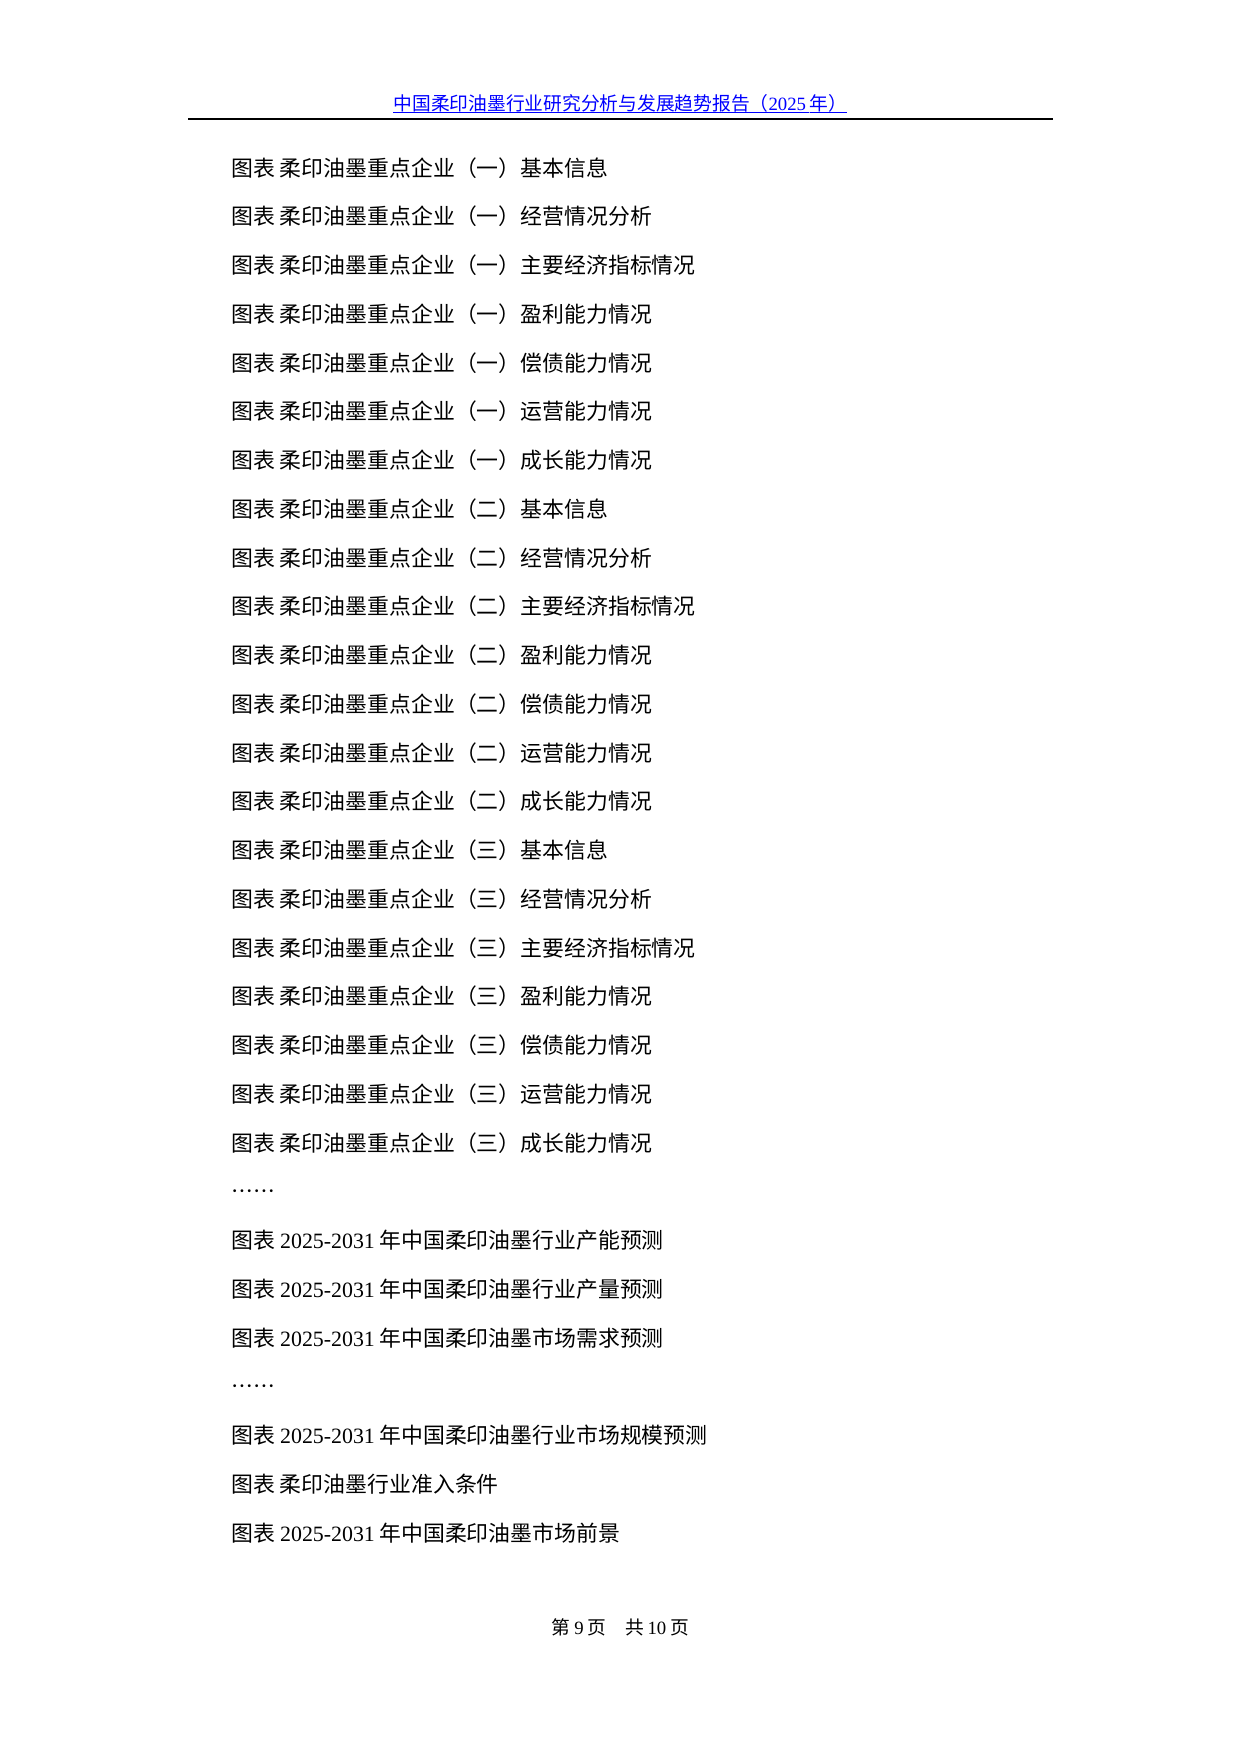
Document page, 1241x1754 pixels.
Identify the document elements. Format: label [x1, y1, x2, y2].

text [187, 150, 1053, 1548]
